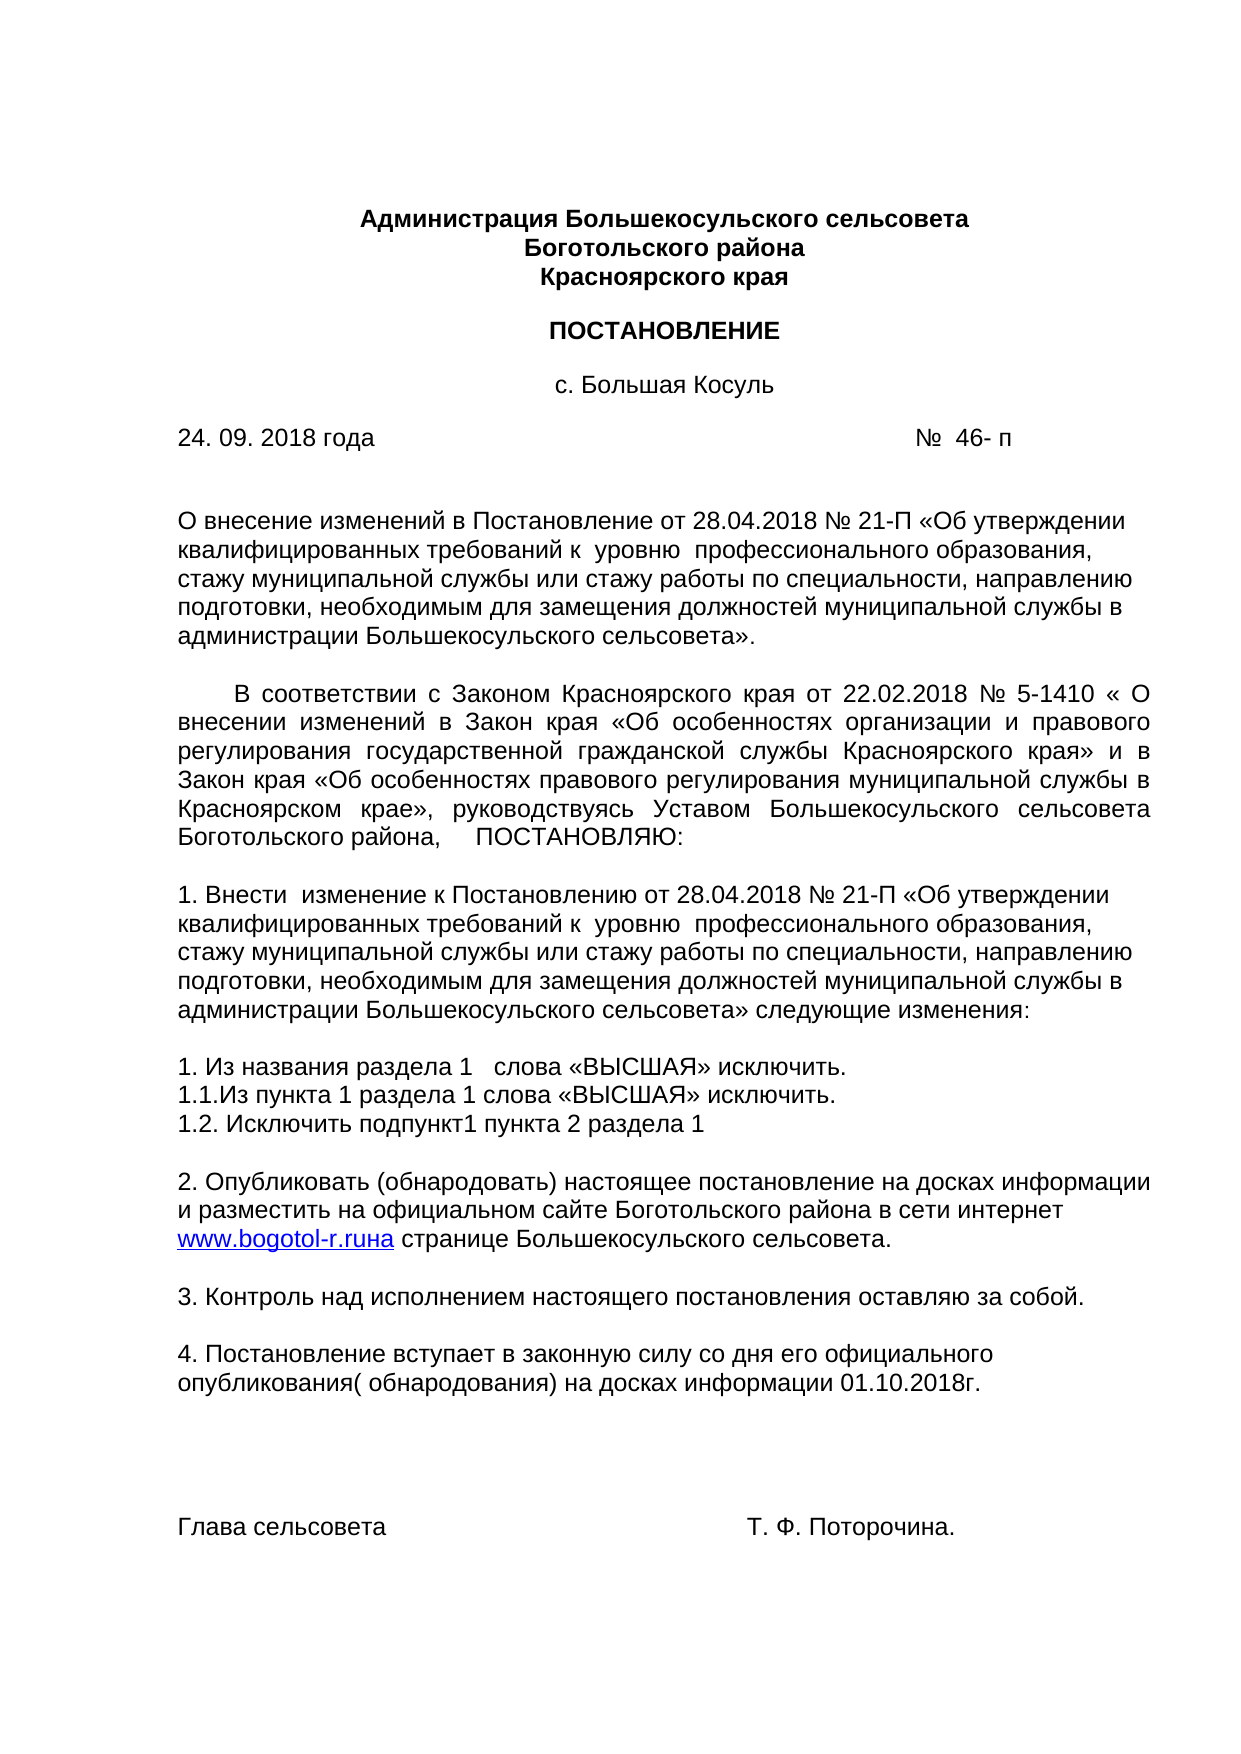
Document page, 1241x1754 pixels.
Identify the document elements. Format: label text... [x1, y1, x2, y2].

text 24. 09. 2018 года № 46- п [177, 423, 1152, 452]
text 1. Внести изменение к Постановлению от 28.04.2018 № 21-П «Об утверждении квалифицированных требований к уровню профессионального образования, стажу муниципальной службы или стажу работы по специальности, направлению подготовки, необходимым для замещения должностей муниципальной службы в администрации Большекосульского сельсовета» следующие изменения: [177, 880, 1152, 1023]
text Глава сельсовета Т. Ф. Поторочина. [177, 1512, 1152, 1540]
text 4. Постановление вступает в законную силу со дня его официального опубликования( обнародования) на досках информации 01.10.2018г. [177, 1339, 1152, 1397]
text 3. Контроль над исполнением настоящего постановления оставляю за собой. [177, 1282, 1152, 1310]
text 1.2. Исключить подпункт1 пункта 2 раздела 1 [177, 1109, 1152, 1138]
title Боготольского района [177, 233, 1152, 262]
text Красноярского края [177, 262, 1152, 291]
text 1. Из названия раздела 1 слова «ВЫСШАЯ» исключить. [177, 1052, 1152, 1080]
title Администрация Большекосульского сельсовета [177, 204, 1152, 233]
text О внесение изменений в Постановление от 28.04.2018 № 21-П «Об утверждении квалифицированных требований к уровню профессионального образования, стажу муниципальной службы или стажу работы по специальности, направлению подготовки, необходимым для замещения должностей муниципальной службы в администрации Большекосульского сельсовета». [177, 506, 1152, 650]
text В соответствии с Законом Красноярского края от 22.02.2018 № 5-1410 « О внесении изменений в Закон края «Об особенностях организации и правового регулирования государственной гражданской службы Красноярского края» и в Закон края «Об особенностях правового регулирования муниципальной службы в Красноярском крае», руководствуясь Уставом Большекосульского сельсовета Боготольского района, ПОСТАНОВЛЯЮ: [177, 678, 1152, 851]
text 2. Опубликовать (обнародовать) настоящее постановление на досках информации и разместить на официальном сайте Боготольского района в сети интернет [177, 1167, 1152, 1224]
text с. Большая Косуль [177, 369, 1152, 398]
text www.bogotol-r.ruна странице Большекосульского сельсовета. [177, 1224, 1152, 1253]
text ПОСТАНОВЛЕНИЕ [177, 316, 1152, 344]
text 1.1.Из пункта 1 раздела 1 слова «ВЫСШАЯ» исключить. [177, 1080, 1152, 1109]
